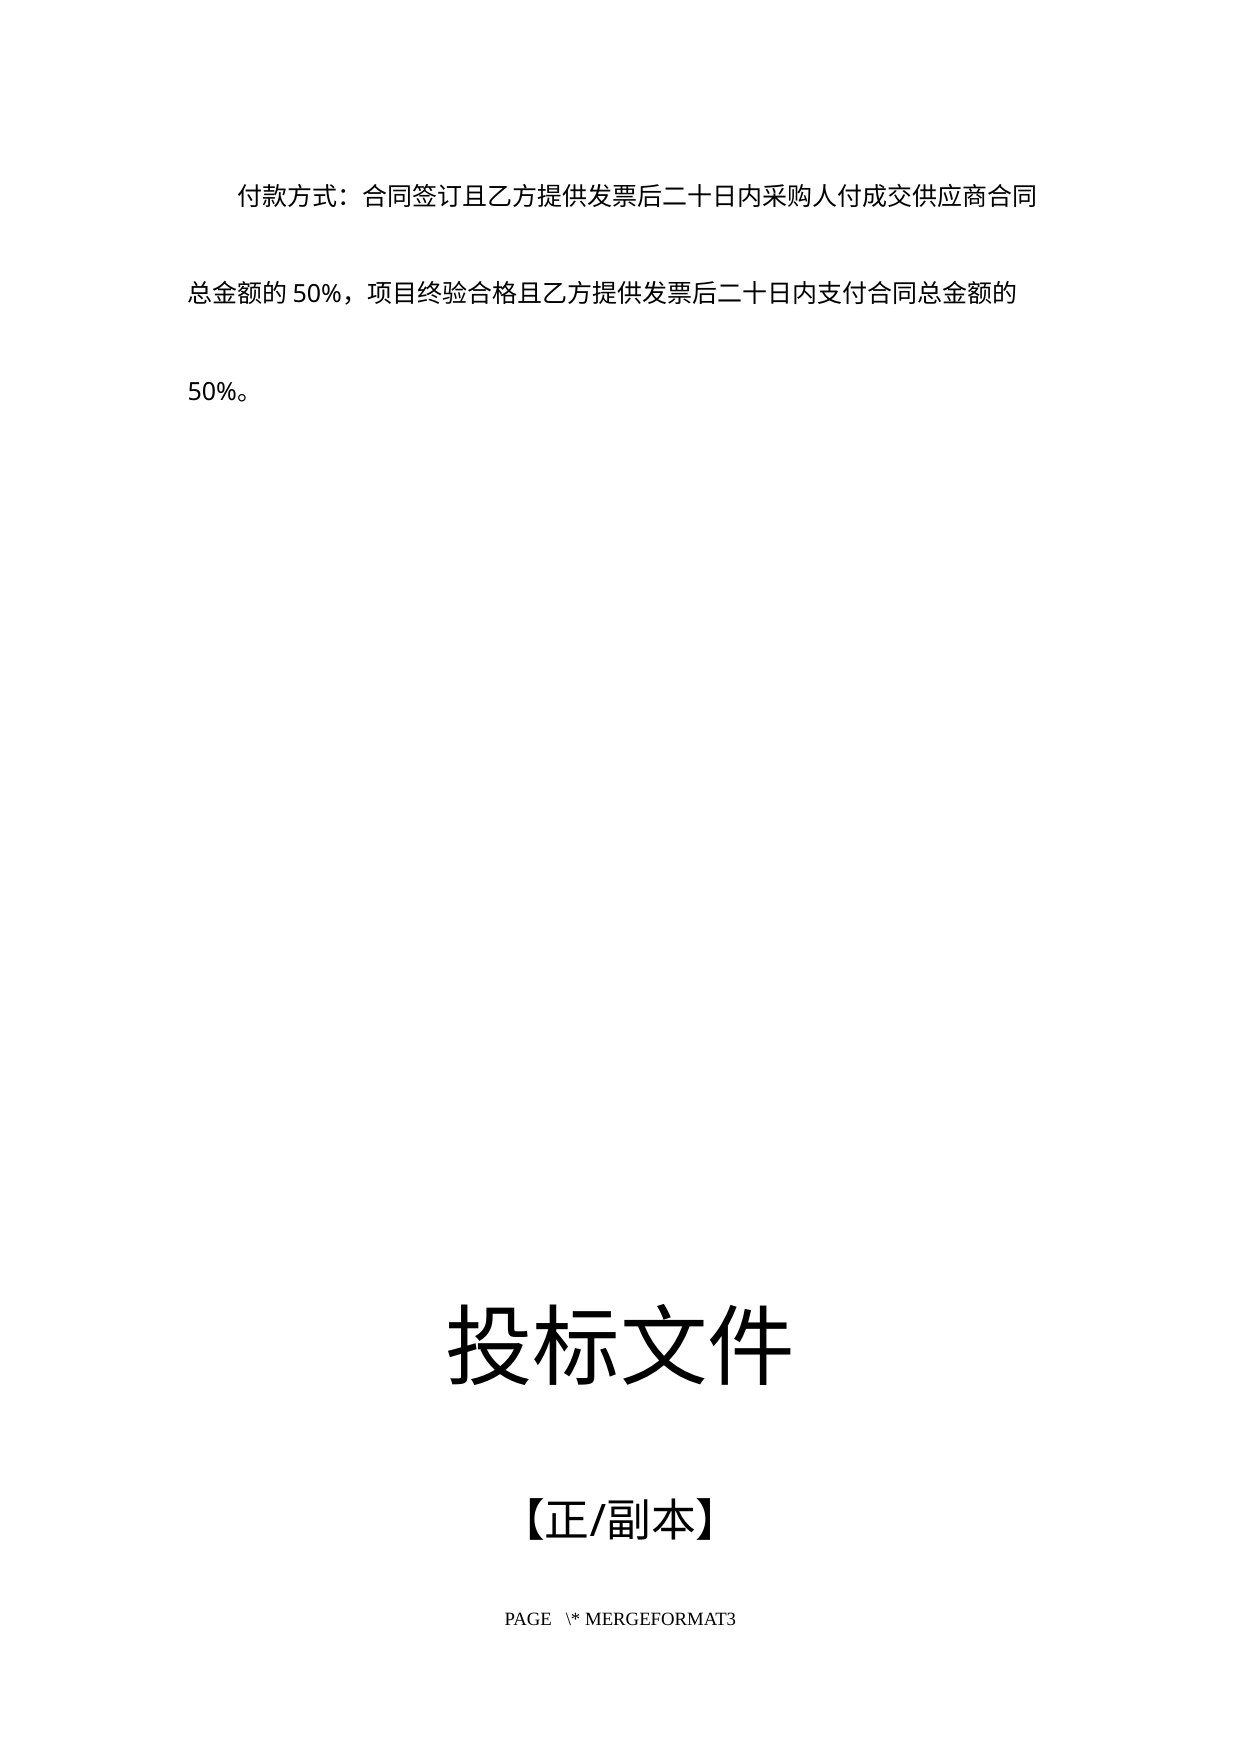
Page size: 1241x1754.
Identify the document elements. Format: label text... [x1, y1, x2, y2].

text 付款方式：合同签订且乙方提供发票后二十日内采购人付成交供应商合同总金额的50%，项目终验合格且乙方提供发票后二十日内支付合同总金额的50%。 [187, 162, 1053, 422]
text 【正/副本】 [187, 1469, 1053, 1566]
text 投标文件 [187, 1275, 1053, 1405]
